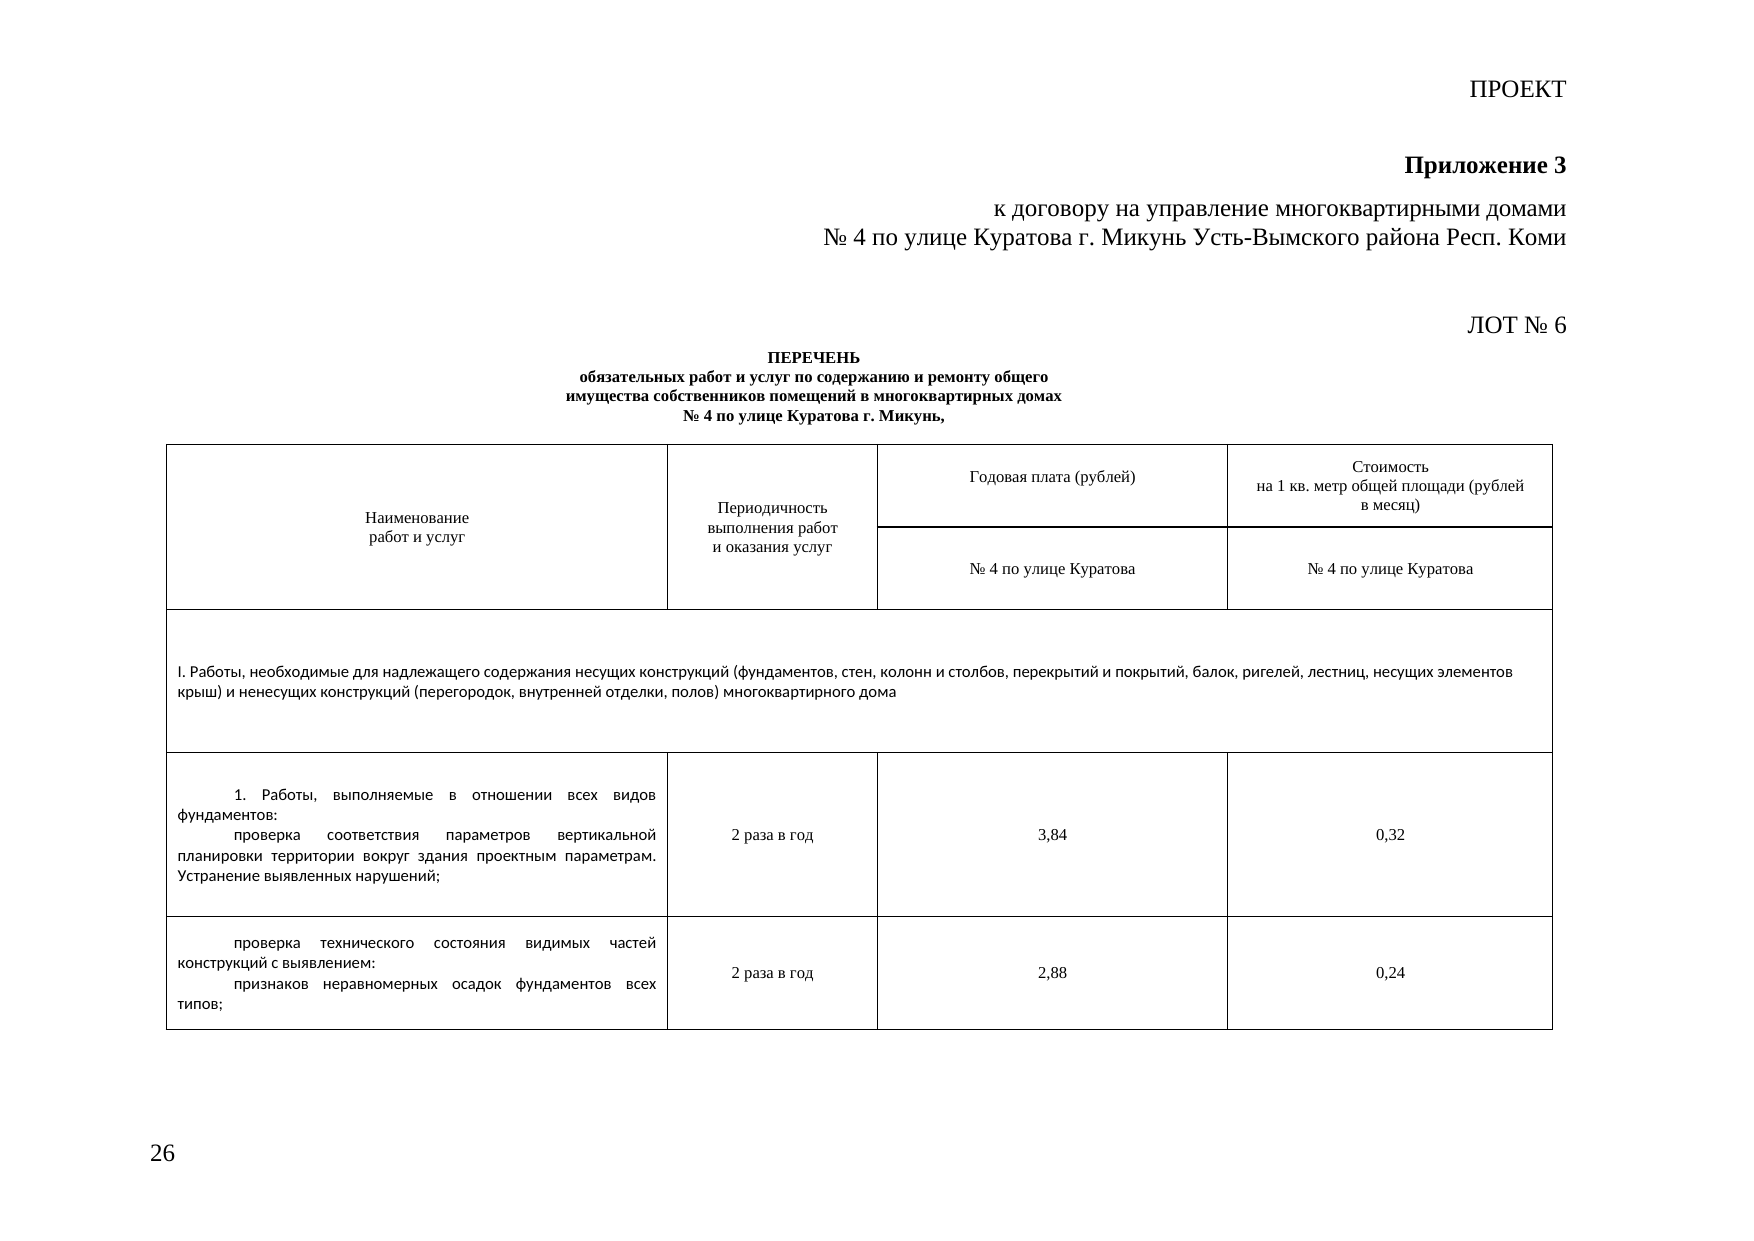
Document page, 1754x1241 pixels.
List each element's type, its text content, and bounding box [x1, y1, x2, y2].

table_cell 2,88 [878, 917, 1227, 1029]
table_cell 1. Работы, выполняемые в отношении всех видов фундаментов: проверка соответствия параметров вертикальной планировки территории вокруг здания проектным параметрам. Устранение выявленных нарушений; [167, 753, 667, 916]
text Приложение 3 [187, 150, 1566, 179]
table_cell Наименование работ и услуг [167, 445, 667, 609]
text № 4 по улице Куратова г. Микунь Усть-Вымского района Респ. Коми [150, 222, 1566, 251]
table_cell проверка технического состояния видимых частей конструкций с выявлением: признаков неравномерных осадок фундаментов всех типов; [167, 917, 667, 1029]
table_cell 2 раза в год [668, 917, 877, 1029]
text к договору на управление многоквартирными домами [150, 193, 1566, 222]
table_cell I. Работы, необходимые для надлежащего содержания несущих конструкций (фундаментов, стен, колонн и столбов, перекрытий и покрытий, балок, ригелей, лестниц, несущих элементов крыш) и ненесущих конструкций (перегородок, внутренней отделки, полов) многоквартирного дома [167, 610, 1552, 752]
table_cell Стоимость на 1 кв. метр общей площади (рублей в месяц) [1228, 445, 1552, 526]
table_cell имущества собственников помещений в многоквартирных домах № 4 по улице Куратова г. Микунь, [166, 386, 1461, 444]
table_cell 2 раза в год [668, 753, 877, 916]
table_header ПЕРЕЧЕНЬ обязательных работ и услуг по содержанию и ремонту общего [166, 339, 1461, 386]
table_cell 3,84 [878, 753, 1227, 916]
table_cell Периодичность выполнения работ и оказания услуг [668, 445, 877, 609]
table_cell Годовая плата (рублей) [878, 445, 1227, 526]
table_cell 0,32 [1228, 753, 1552, 916]
table_cell № 4 по улице Куратова [878, 528, 1227, 609]
table_cell № 4 по улице Куратова [1228, 528, 1552, 609]
text ЛОТ № 6 [150, 311, 1566, 339]
table_cell 0,24 [1228, 917, 1552, 1029]
